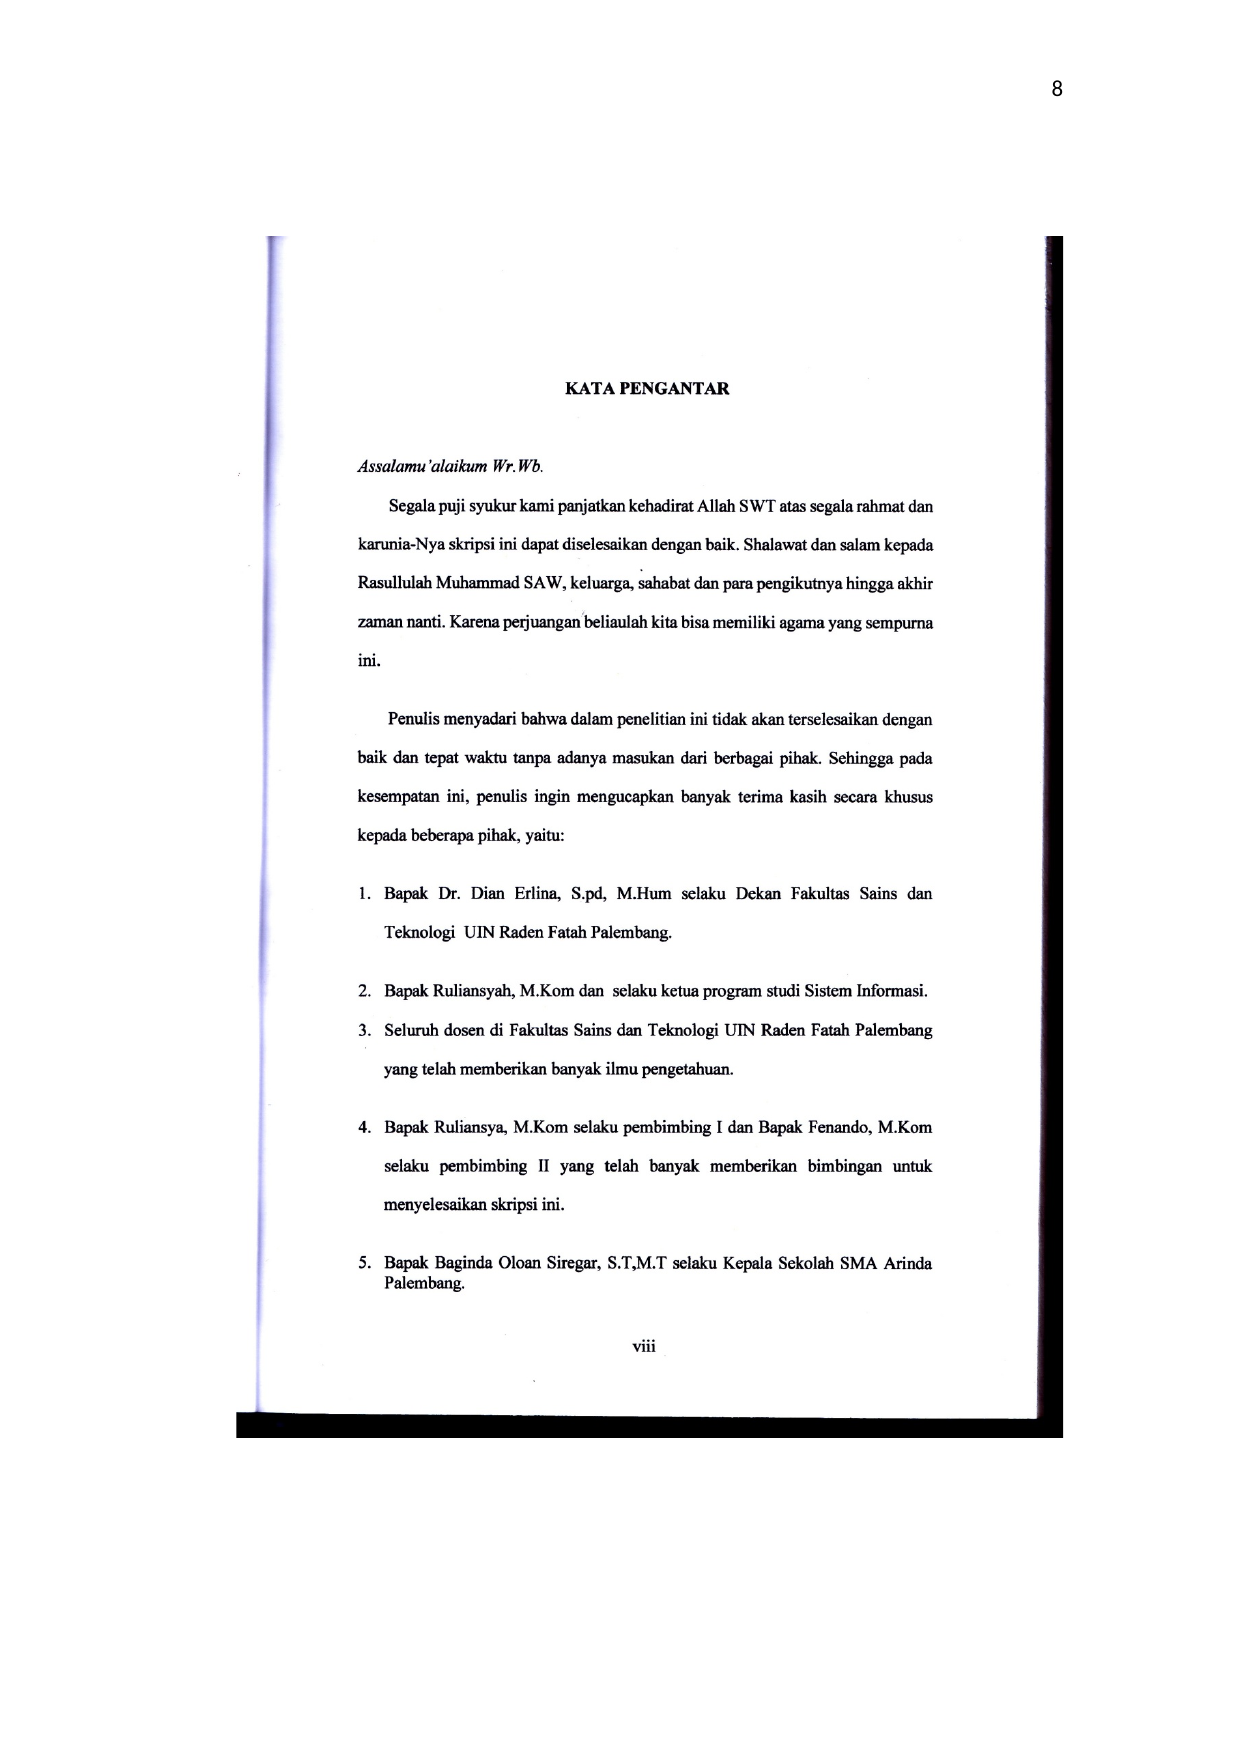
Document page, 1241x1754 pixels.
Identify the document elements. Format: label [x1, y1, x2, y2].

picture [236, 236, 1064, 1438]
